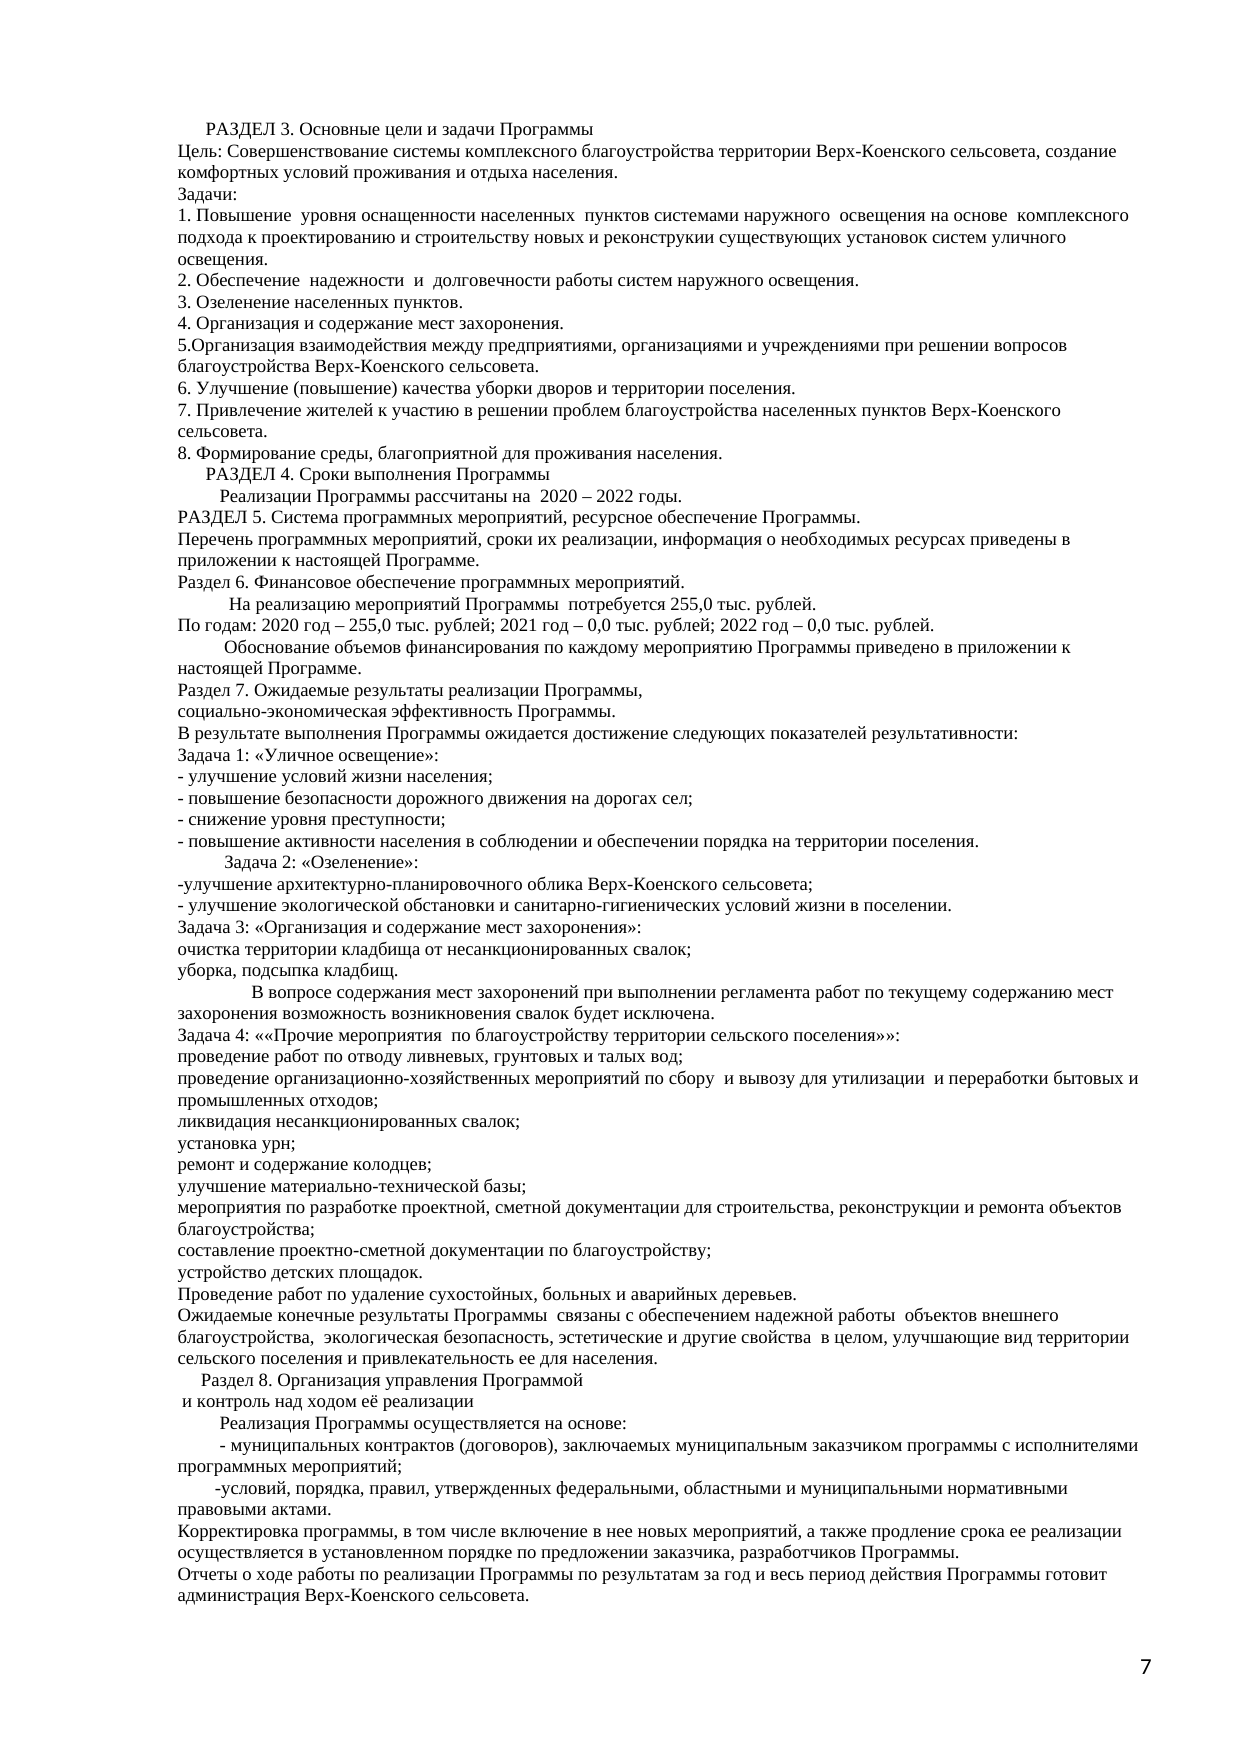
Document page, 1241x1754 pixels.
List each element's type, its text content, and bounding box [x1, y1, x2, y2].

text 8. Формирование среды, благоприятной для проживания населения. [177, 442, 1152, 463]
text Проведение работ по удаление сухостойных, больных и аварийных деревьев. [177, 1282, 1152, 1304]
text - снижение уровня преступности; [177, 808, 1152, 830]
text проведение работ по отводу ливневых, грунтовых и талых вод; [177, 1045, 1152, 1067]
text Задача 1: «Уличное освещение»: [177, 743, 1152, 765]
text - муниципальных контрактов (договоров), заключаемых муниципальным заказчиком программы с исполнителями программных мероприятий; [177, 1433, 1152, 1477]
text 6. Улучшение (повышение) качества уборки дворов и территории поселения. [177, 377, 1152, 398]
text социально-экономическая эффективность Программы. [177, 700, 1152, 722]
text Цель: Совершенствование системы комплексного благоустройства территории Верх-Коенского сельсовета, создание комфортных условий проживания и отдыха населения. [177, 140, 1152, 183]
text Задача 2: «Озеленение»: [177, 851, 1152, 873]
text На реализацию мероприятий Программы потребуется 255,0 тыс. рублей. [177, 592, 1152, 614]
text улучшение материально-технической базы; [177, 1175, 1152, 1196]
text Задача 4: ««Прочие мероприятия по благоустройству территории сельского поселения»»: [177, 1024, 1152, 1045]
text ликвидация несанкционированных свалок; [177, 1110, 1152, 1132]
text устройство детских площадок. [177, 1261, 1152, 1282]
text Раздел 8. Организация управления Программой [177, 1369, 1152, 1390]
text проведение организационно-хозяйственных мероприятий по сбору и вывозу для утилизации и переработки бытовых и промышленных отходов; [177, 1067, 1152, 1110]
text Раздел 6. Финансовое обеспечение программных мероприятий. [177, 571, 1152, 592]
text РАЗДЕЛ 4. Сроки выполнения Программы [177, 463, 1152, 485]
text В вопросе содержания мест захоронений при выполнении регламента работ по текущему содержанию мест захоронения возможность возникновения свалок будет исключена. [177, 981, 1152, 1024]
text ремонт и содержание колодцев; [177, 1153, 1152, 1175]
text Ожидаемые конечные результаты Программы связаны с обеспечением надежной работы объектов внешнего благоустройства, экологическая безопасность, эстетические и другие свойства в целом, улучшающие вид территории сельского поселения и привлекательность ее для населения. [177, 1304, 1152, 1369]
text - улучшение условий жизни населения; [177, 765, 1152, 787]
text 7. Привлечение жителей к участию в решении проблем благоустройства населенных пунктов Верх-Коенского сельсовета. [177, 398, 1152, 442]
text 2. Обеспечение надежности и долговечности работы систем наружного освещения. [177, 269, 1152, 291]
text составление проектно-сметной документации по благоустройству; [177, 1239, 1152, 1261]
text 3. Озеленение населенных пунктов. [177, 291, 1152, 312]
text РАЗДЕЛ 5. Система программных мероприятий, ресурсное обеспечение Программы. [177, 506, 1152, 528]
text очистка территории кладбища от несанкционированных свалок; [177, 937, 1152, 959]
text - улучшение экологической обстановки и санитарно-гигиенических условий жизни в поселении. [177, 894, 1152, 916]
text Обоснование объемов финансирования по каждому мероприятию Программы приведено в приложении к настоящей Программе. [177, 636, 1152, 679]
text Раздел 7. Ожидаемые результаты реализации Программы, [177, 679, 1152, 700]
text 1. Повышение уровня оснащенности населенных пунктов системами наружного освещения на основе комплексного подхода к проектированию и строительству новых и реконструкии существующих установок систем уличного освещения. [177, 204, 1152, 269]
text -улучшение архитектурно-планировочного облика Верх-Коенского сельсовета; [177, 873, 1152, 894]
text Реализация Программы осуществляется на основе: [177, 1412, 1152, 1433]
text 4. Организация и содержание мест захоронения. [177, 312, 1152, 334]
text мероприятия по разработке проектной, сметной документации для строительства, реконструкции и ремонта объектов благоустройства; [177, 1196, 1152, 1239]
text установка урн; [177, 1132, 1152, 1153]
text - повышение безопасности дорожного движения на дорогах сел; [177, 787, 1152, 808]
text Корректировка программы, в том числе включение в нее новых мероприятий, а также продление срока ее реализации осуществляется в установленном порядке по предложении заказчика, разработчиков Программы. [177, 1520, 1152, 1563]
text 5.Организация взаимодействия между предприятиями, организациями и учреждениями при решении вопросов благоустройства Верх-Коенского сельсовета. [177, 334, 1152, 377]
text Перечень программных мероприятий, сроки их реализации, информация о необходимых ресурсах приведены в приложении к настоящей Программе. [177, 528, 1152, 571]
text В результате выполнения Программы ожидается достижение следующих показателей результативности: [177, 722, 1152, 743]
text и контроль над ходом её реализации [177, 1390, 1152, 1412]
text РАЗДЕЛ 3. Основные цели и задачи Программы [177, 118, 1152, 140]
text Задачи: [177, 183, 1152, 204]
text -условий, порядка, правил, утвержденных федеральными, областными и муниципальными нормативными правовыми актами. [177, 1477, 1152, 1520]
text Задача 3: «Организация и содержание мест захоронения»: [177, 916, 1152, 937]
text Реализации Программы рассчитаны на 2020 – 2022 годы. [177, 485, 1152, 506]
text уборка, подсыпка кладбищ. [177, 959, 1152, 981]
text - повышение активности населения в соблюдении и обеспечении порядка на территории поселения. [177, 830, 1152, 851]
text По годам: 2020 год – 255,0 тыс. рублей; 2021 год – 0,0 тыс. рублей; 2022 год – 0,0 тыс. рублей. [177, 614, 1152, 636]
text Отчеты о ходе работы по реализации Программы по результатам за год и весь период действия Программы готовит администрация Верх-Коенского сельсовета. [177, 1563, 1152, 1606]
